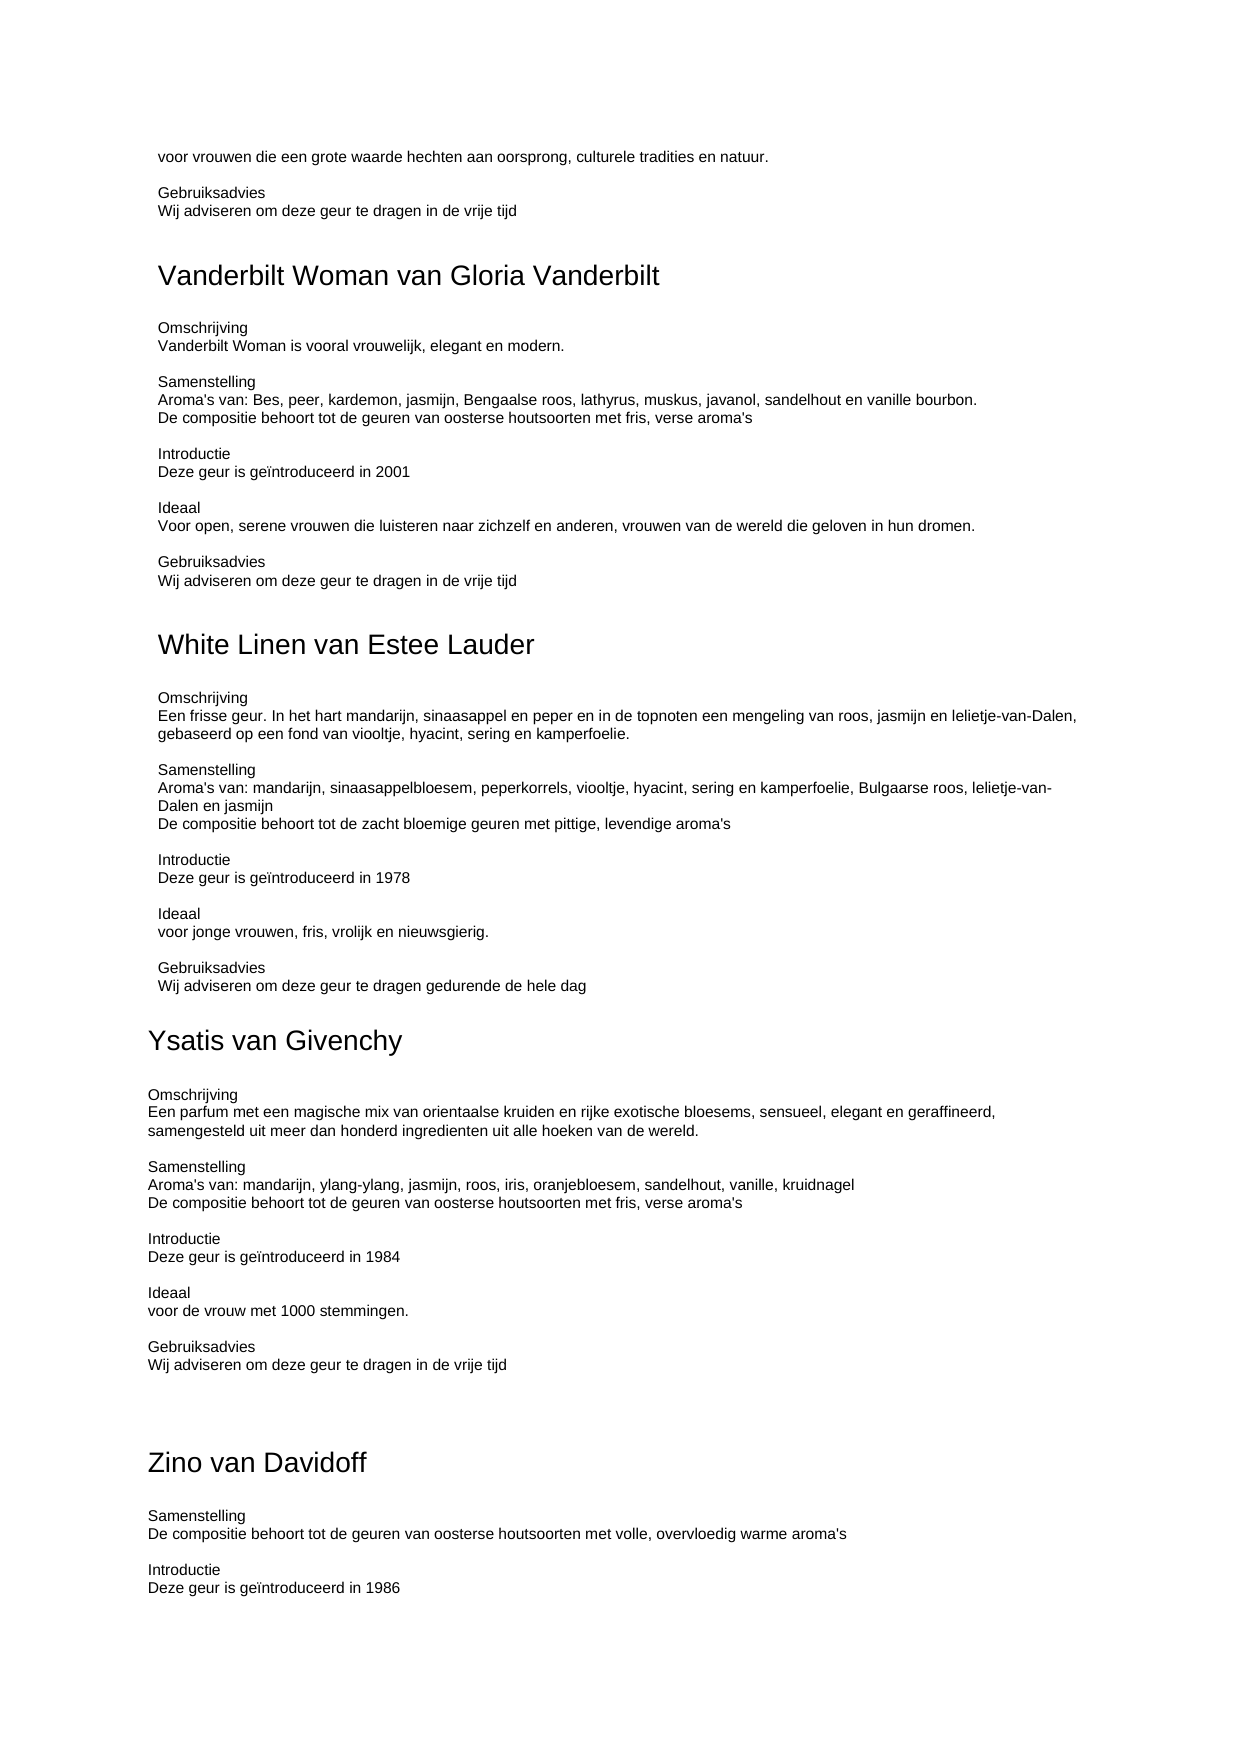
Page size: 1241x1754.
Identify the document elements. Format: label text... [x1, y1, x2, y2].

text Vanderbilt Woman van Gloria Vanderbilt Omschrijving Vanderbilt Woman is vooral vrouwelijk, elegant en modern. Samenstelling Aroma's van: Bes, peer, kardemon, jasmijn, Bengaalse roos, lathyrus, muskus, javanol, sandelhout en vanille bourbon. De compositie behoort tot de geuren van oosterse houtsoorten met fris, verse aroma's Introductie Deze geur is geïntroduceerd in 2001 Ideaal Voor open, serene vrouwen die luisteren naar zichzelf en anderen, vrouwen van de wereld die geloven in hun dromen. Gebruiksadvies Wij adviseren om deze geur te dragen in de vrije tijd [158, 258, 1083, 589]
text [148, 1446, 1093, 1597]
text White Linen van Estee Lauder Omschrijving Een frisse geur. In het hart mandarijn, sinaasappel en peper en in de topnoten een mengeling van roos, jasmijn en lelietje-van-Dalen, gebaseerd op een fond van viooltje, hyacint, sering en kamperfoelie. Samenstelling Aroma's van: mandarijn, sinaasappelbloesem, peperkorrels, viooltje, hyacint, sering en kamperfoelie, Bulgaarse roos, lelietje-van-Dalen en jasmijn De compositie behoort tot de zacht bloemige geuren met pittige, levendige aroma's Introductie Deze geur is geïntroduceerd in 1978 Ideaal voor jonge vrouwen, fris, vrolijk en nieuwsgierig. Gebruiksadvies Wij adviseren om deze geur te dragen gedurende de hele dag [158, 628, 1083, 995]
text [158, 148, 1083, 220]
text Ysatis van Givenchy Omschrijving Een parfum met een magische mix van orientaalse kruiden en rijke exotische bloesems, sensueel, elegant en geraffineerd, samengesteld uit meer dan honderd ingredienten uit alle hoeken van de wereld. Samenstelling Aroma's van: mandarijn, ylang-ylang, jasmijn, roos, iris, oranjebloesem, sandelhout, vanille, kruidnagel De compositie behoort tot de geuren van oosterse houtsoorten met fris, verse aroma's Introductie Deze geur is geïntroduceerd in 1984 Ideaal voor de vrouw met 1000 stemmingen. Gebruiksadvies Wij adviseren om deze geur te dragen in de vrije tijd [148, 1024, 1093, 1373]
